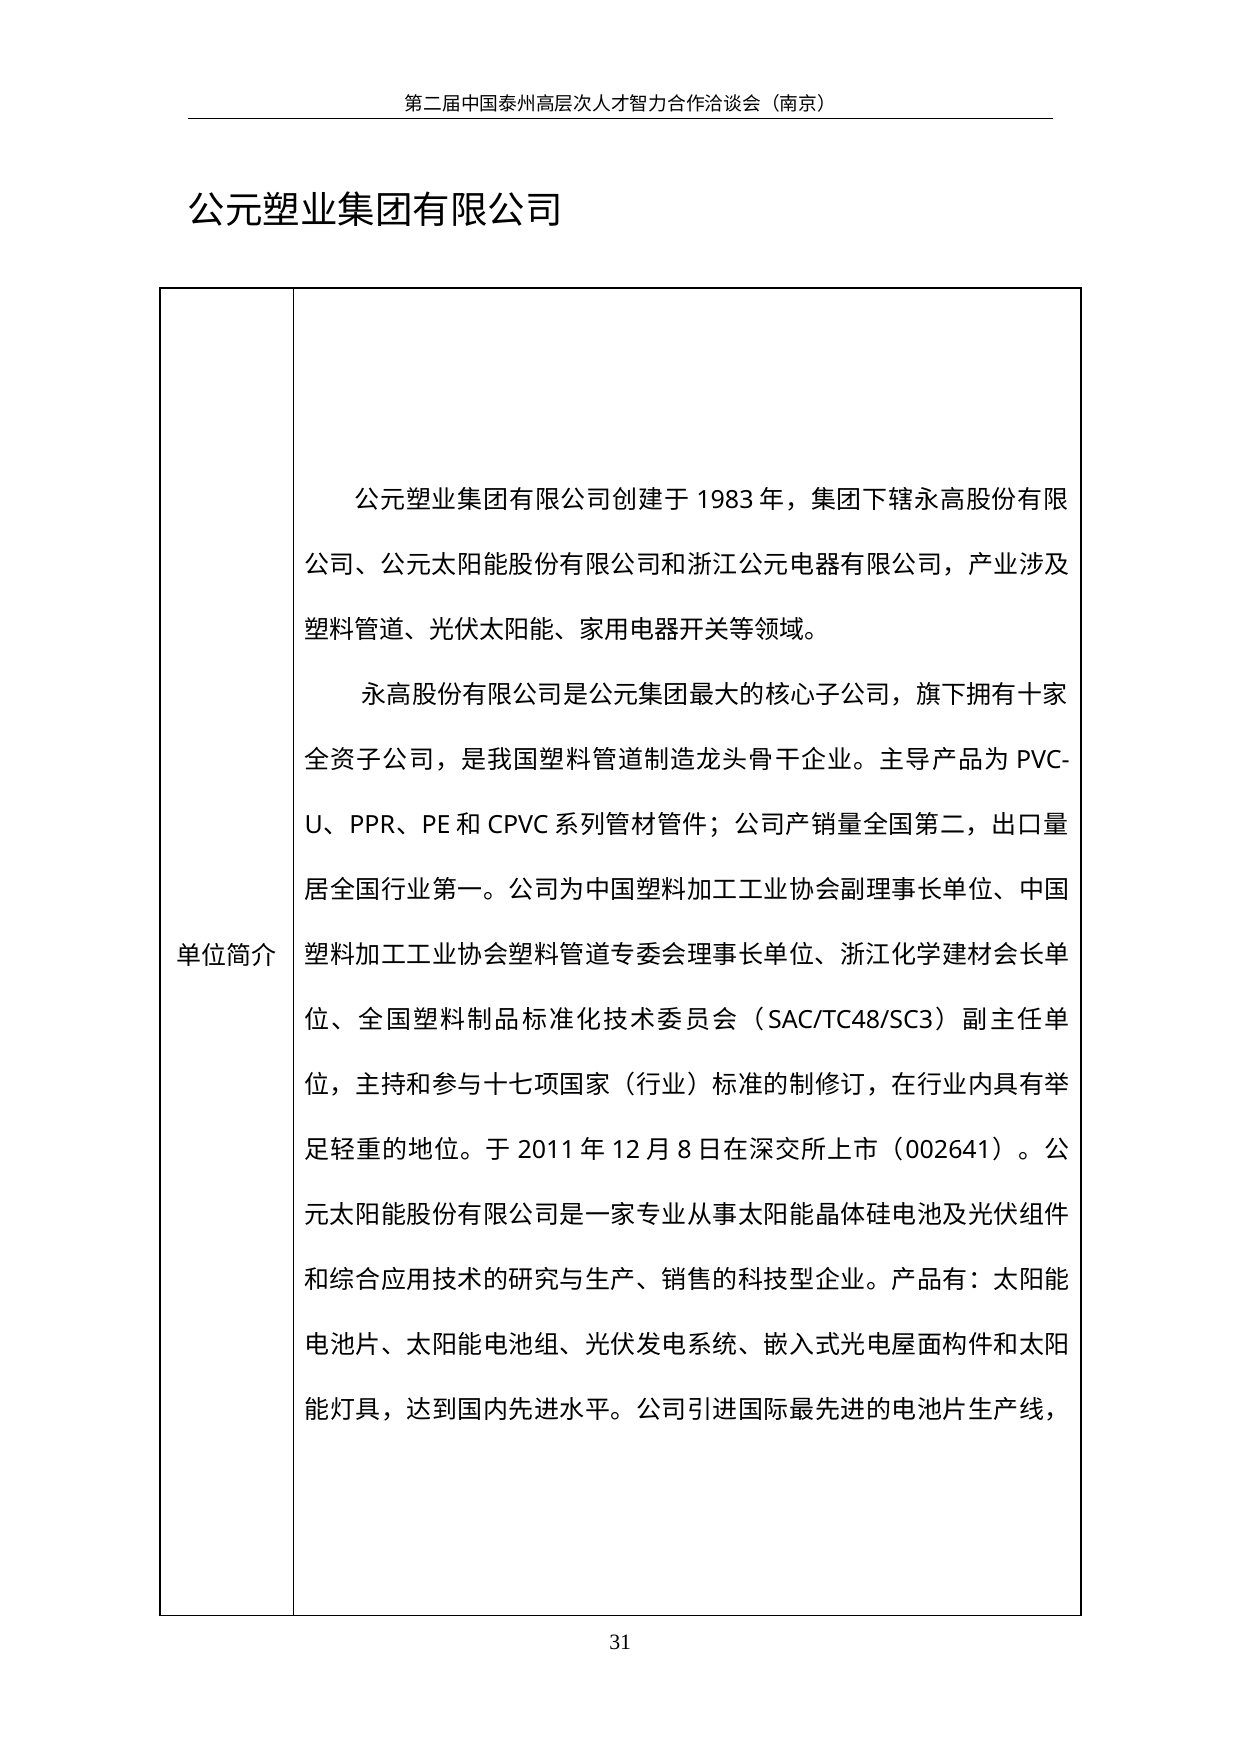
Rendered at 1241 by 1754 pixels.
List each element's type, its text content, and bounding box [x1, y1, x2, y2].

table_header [294, 289, 1080, 1615]
subtitle 公元塑业集团有限公司 [187, 174, 1053, 239]
table_header 单位简介 [161, 289, 293, 1615]
